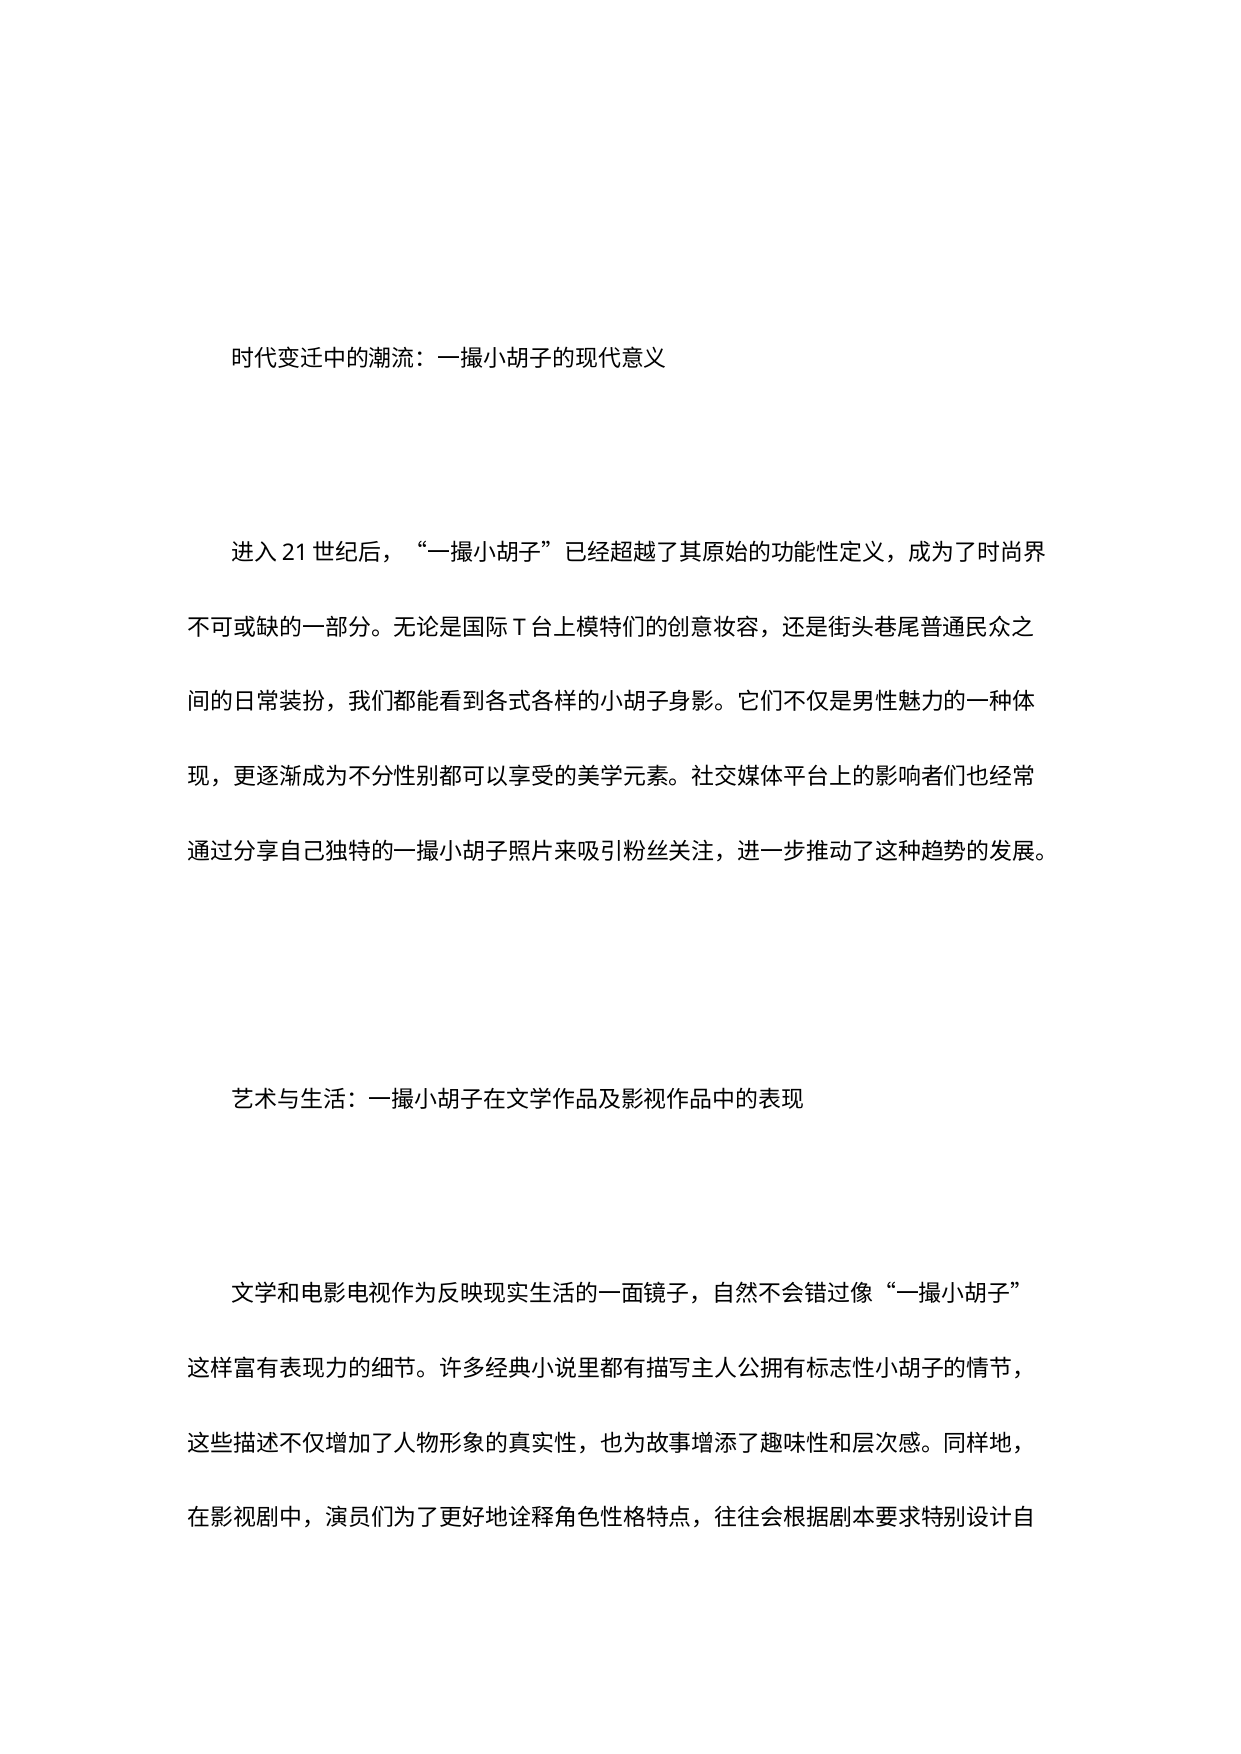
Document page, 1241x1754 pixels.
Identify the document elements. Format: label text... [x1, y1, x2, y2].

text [187, 1259, 1053, 1548]
text 时代变迁中的潮流：一撮小胡子的现代意义 [187, 323, 1053, 388]
text 进入21世纪后，“一撮小胡子”已经超越了其原始的功能性定义，成为了时尚界不可或缺的一部分。无论是国际T台上模特们的创意妆容，还是街头巷尾普通民众之间的日常装扮，我们都能看到各式各样的小胡子身影。它们不仅是男性魅力的一种体现，更逐渐成为不分性别都可以享受的美学元素。社交媒体平台上的影响者们也经常通过分享自己独特的一撮小胡子照片来吸引粉丝关注，进一步推动了这种趋势的发展。 [187, 518, 1053, 882]
text 艺术与生活：一撮小胡子在文学作品及影视作品中的表现 [187, 1065, 1053, 1130]
